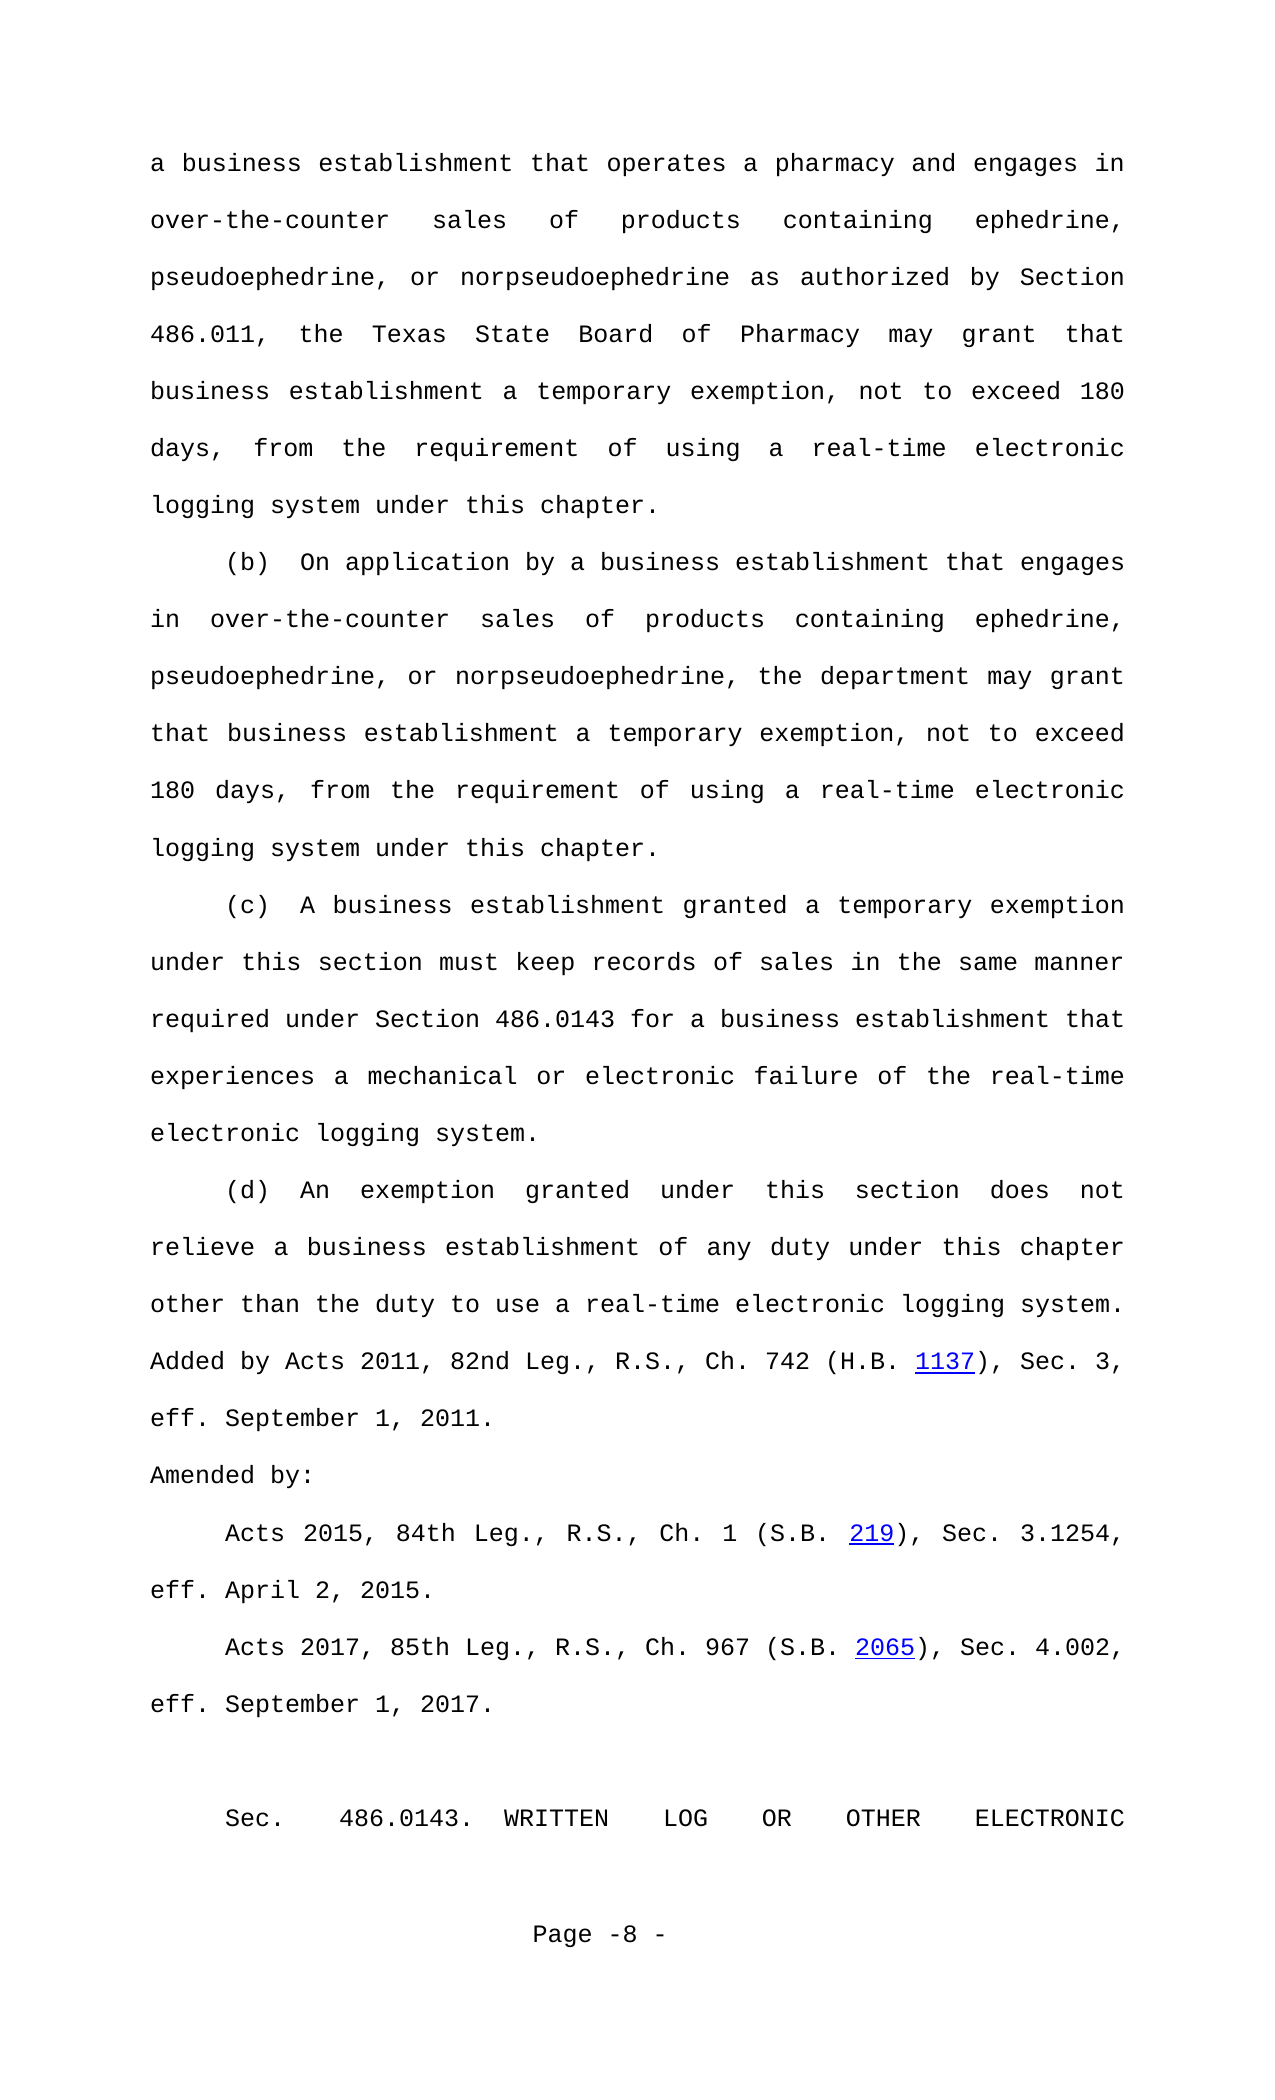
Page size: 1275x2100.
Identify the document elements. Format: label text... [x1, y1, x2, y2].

text Acts 2015, 84th Leg., R.S., Ch. 1 (S.B. 219), Sec. 3.1254, eff. April 2, 2015. [150, 1520, 1125, 1606]
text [150, 150, 1125, 521]
text Acts 2017, 85th Leg., R.S., Ch. 967 (S.B. 2065), Sec. 4.002, eff. September 1, 2017. [150, 1634, 1125, 1720]
text (c) A business establishment granted a temporary exemption under this section must keep records of sales in the same manner required under Section 486.0143 for a business establishment that experiences a mechanical or electronic failure of the real-time electronic logging system. [150, 892, 1125, 1149]
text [150, 1805, 1125, 1834]
text (d) An exemption granted under this section does not relieve a business establishment of any duty under this chapter other than the duty to use a real-time electronic logging system. [150, 1177, 1125, 1320]
text Amended by: [150, 1463, 1125, 1491]
text (b) On application by a business establishment that engages in over-the-counter sales of products containing ephedrine, pseudoephedrine, or norpseudoephedrine, the department may grant that business establishment a temporary exemption, not to exceed 180 days, from the requirement of using a real-time electronic logging system under this chapter. [150, 549, 1125, 863]
text Added by Acts 2011, 82nd Leg., R.S., Ch. 742 (H.B. 1137), Sec. 3, eff. September 1, 2011. [150, 1349, 1125, 1434]
